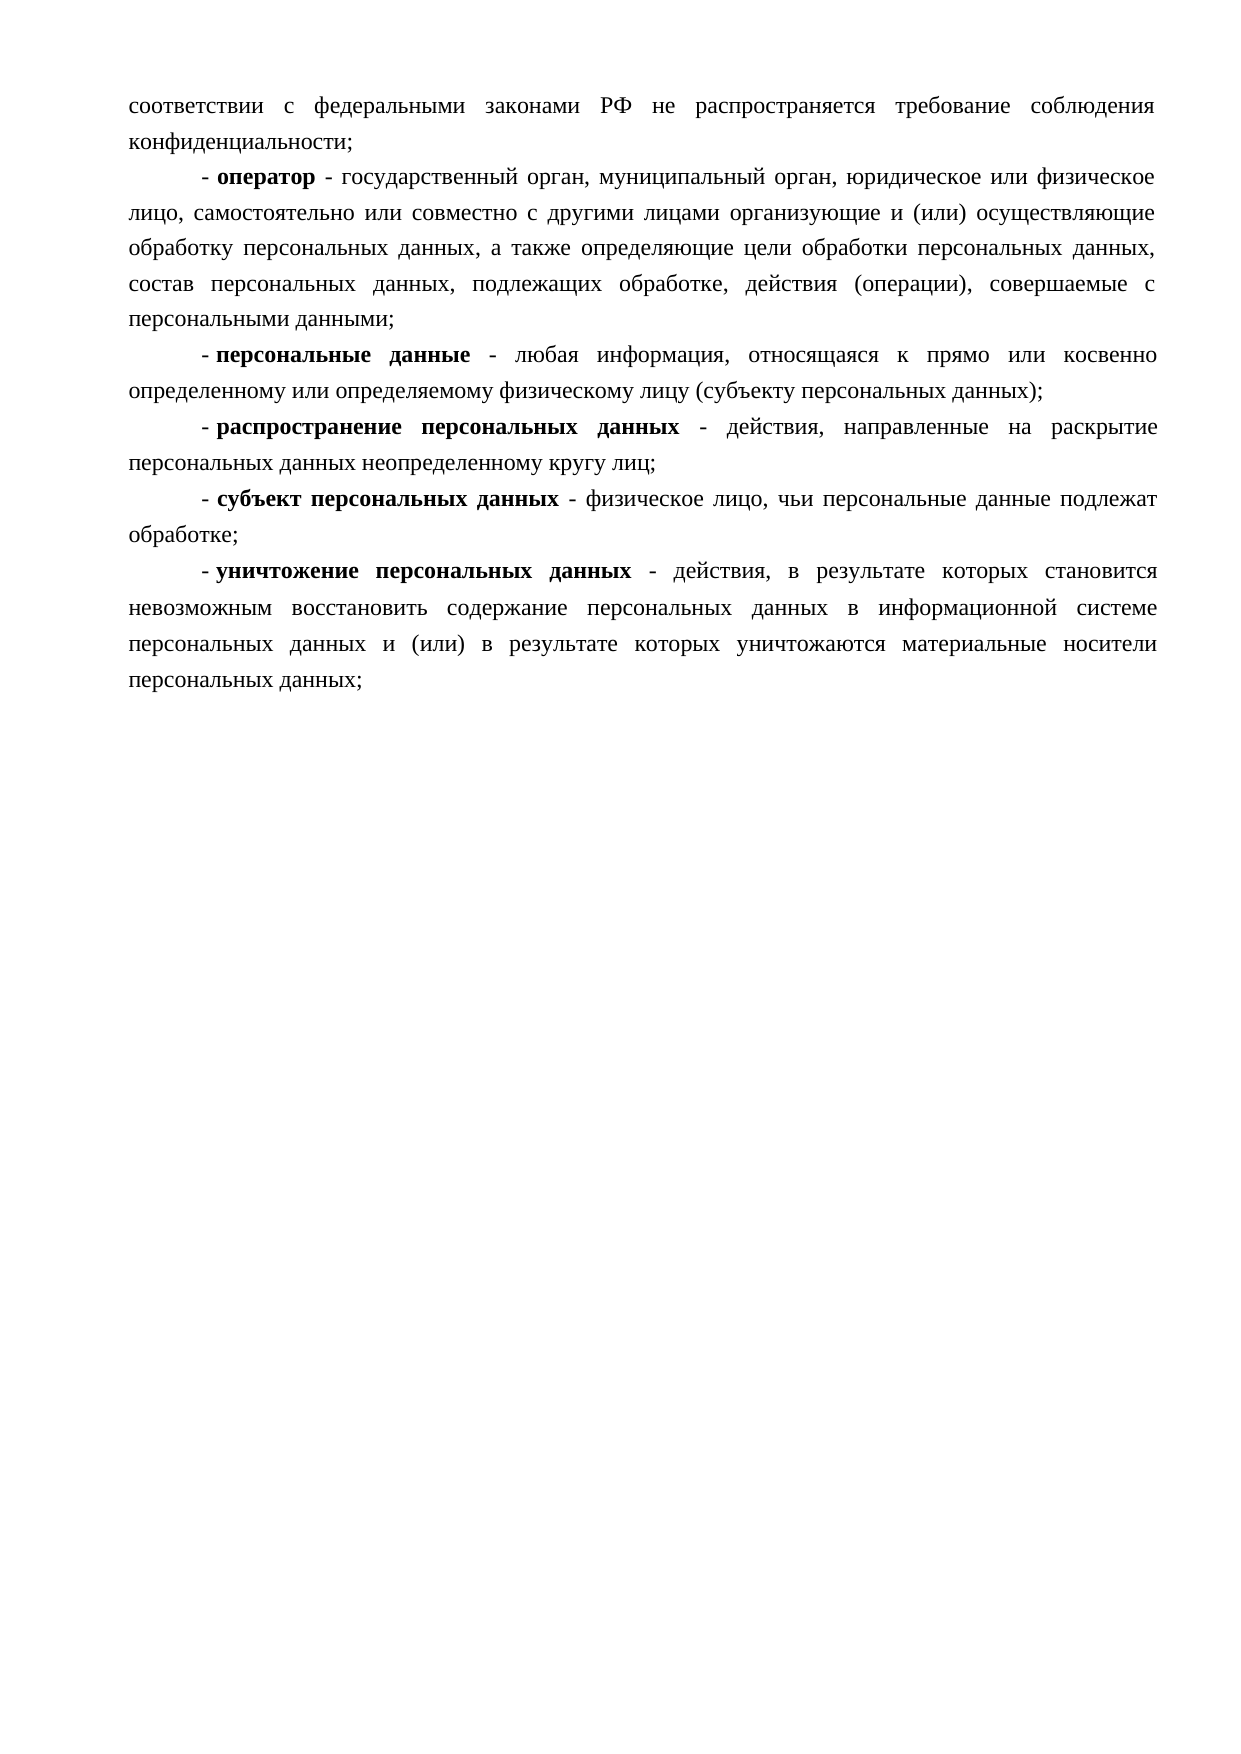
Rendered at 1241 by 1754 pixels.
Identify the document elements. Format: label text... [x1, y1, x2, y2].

list распространение персональных данных - действия, направленные на раскрытие персональных данных неопределенному кругу лиц; [128, 406, 1158, 478]
list оператор - государственный орган, муниципальный орган, юридическое или физическое лицо, самостоятельно или совместно с другими лицами организующие и (или) осуществляющие обработку персональных данных, а также определяющие цели обработки персональных данных, состав персональных данных, подлежащих обработке, действия (операции), совершаемые с персональными данными; [128, 156, 1156, 334]
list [128, 85, 1156, 156]
list уничтожение персональных данных - действия, в результате которых становится невозможным восстановить содержание персональных данных в информационной системе персональных данных и (или) в результате которых уничтожаются материальные носители персональных данных; [128, 550, 1158, 694]
list персональные данные - любая информация, относящаяся к прямо или косвенно определенному или определяемому физическому лицу (субъекту персональных данных); [128, 334, 1158, 406]
list субъект персональных данных - физическое лицо, чьи персональные данные подлежат обработке; [128, 478, 1158, 550]
